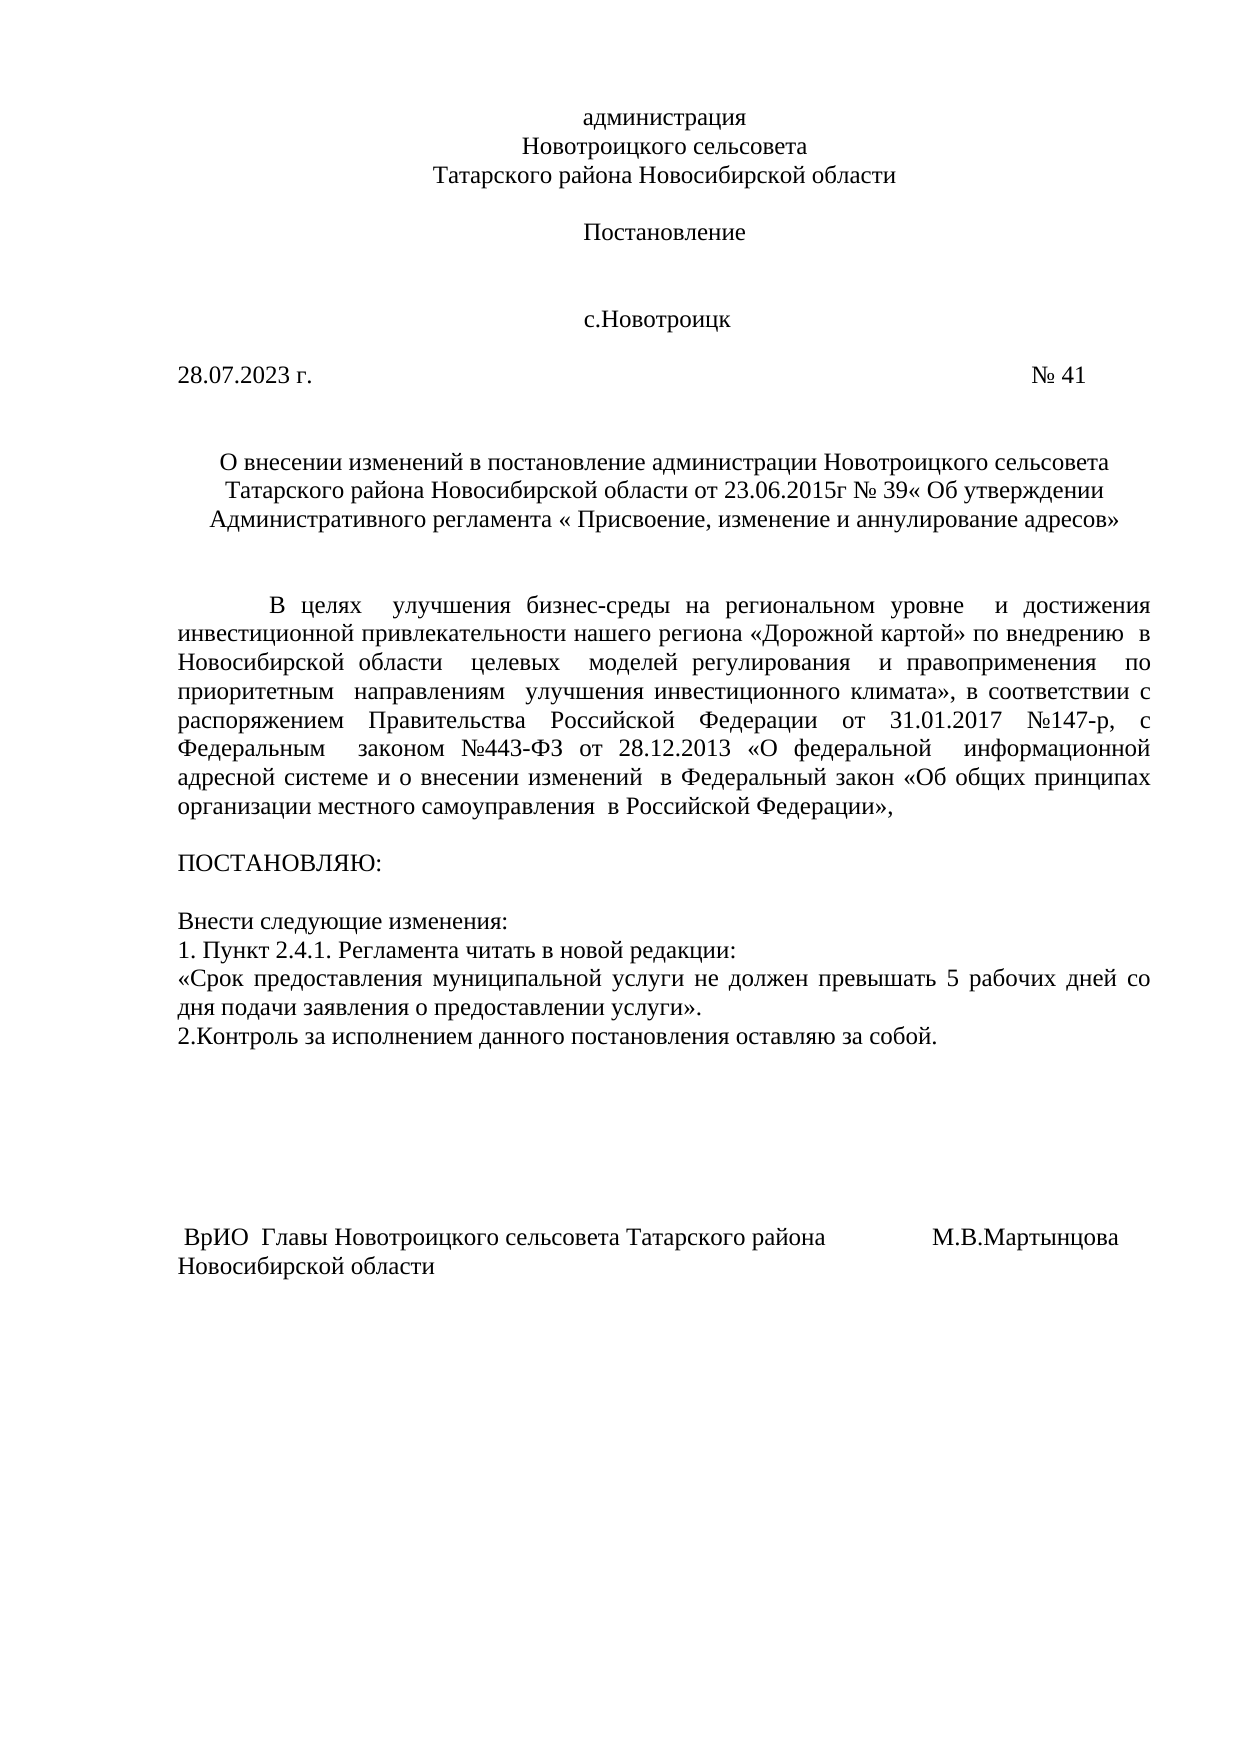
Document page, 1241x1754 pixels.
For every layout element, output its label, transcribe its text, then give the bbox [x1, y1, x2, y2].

text 28.07.2023 г. № 41 [177, 361, 1152, 389]
text Внести следующие изменения: [177, 906, 1152, 935]
text администрация [177, 102, 1152, 131]
text 1. Пункт 2.4.1. Регламента читать в новой редакции: [177, 935, 1152, 963]
text В целях улучшения бизнес-среды на региональном уровне и достижения инвестиционной привлекательности нашего региона «Дорожной картой» по внедрению в Новосибирской области целевых моделей регулирования и правоприменения по приоритетным направлениям улучшения инвестиционного климата», в соответствии с распоряжением Правительства Российской Федерации от 31.01.2017 №147-р, с Федеральным законом №443-ФЗ от 28.12.2013 «О федеральной информационной адресной системе и о внесении изменений в Федеральный закон «Об общих принципах организации местного самоуправления в Российской Федерации», [177, 590, 1152, 820]
text Постановление [177, 217, 1152, 246]
text Новосибирской области [177, 1251, 1152, 1280]
text с.Новотроицк [177, 304, 1152, 332]
text Татарского района Новосибирской области [177, 160, 1152, 189]
text «Срок предоставления муниципальной услуги не должен превышать 5 рабочих дней со дня подачи заявления о предоставлении услуги». [177, 963, 1152, 1021]
text ПОСТАНОВЛЯЮ: [177, 848, 1152, 877]
text ВрИО Главы Новотроицкого сельсовета Татарского района М.В.Мартынцова [177, 1222, 1152, 1251]
text 2.Контроль за исполнением данного постановления оставляю за собой. [177, 1021, 1152, 1050]
text О внесении изменений в постановление администрации Новотроицкого сельсовета Татарского района Новосибирской области от 23.06.2015г № 39« Об утверждении Административного регламента « Присвоение, изменение и аннулирование адресов» [177, 447, 1152, 533]
text Новотроицкого сельсовета [177, 131, 1152, 160]
